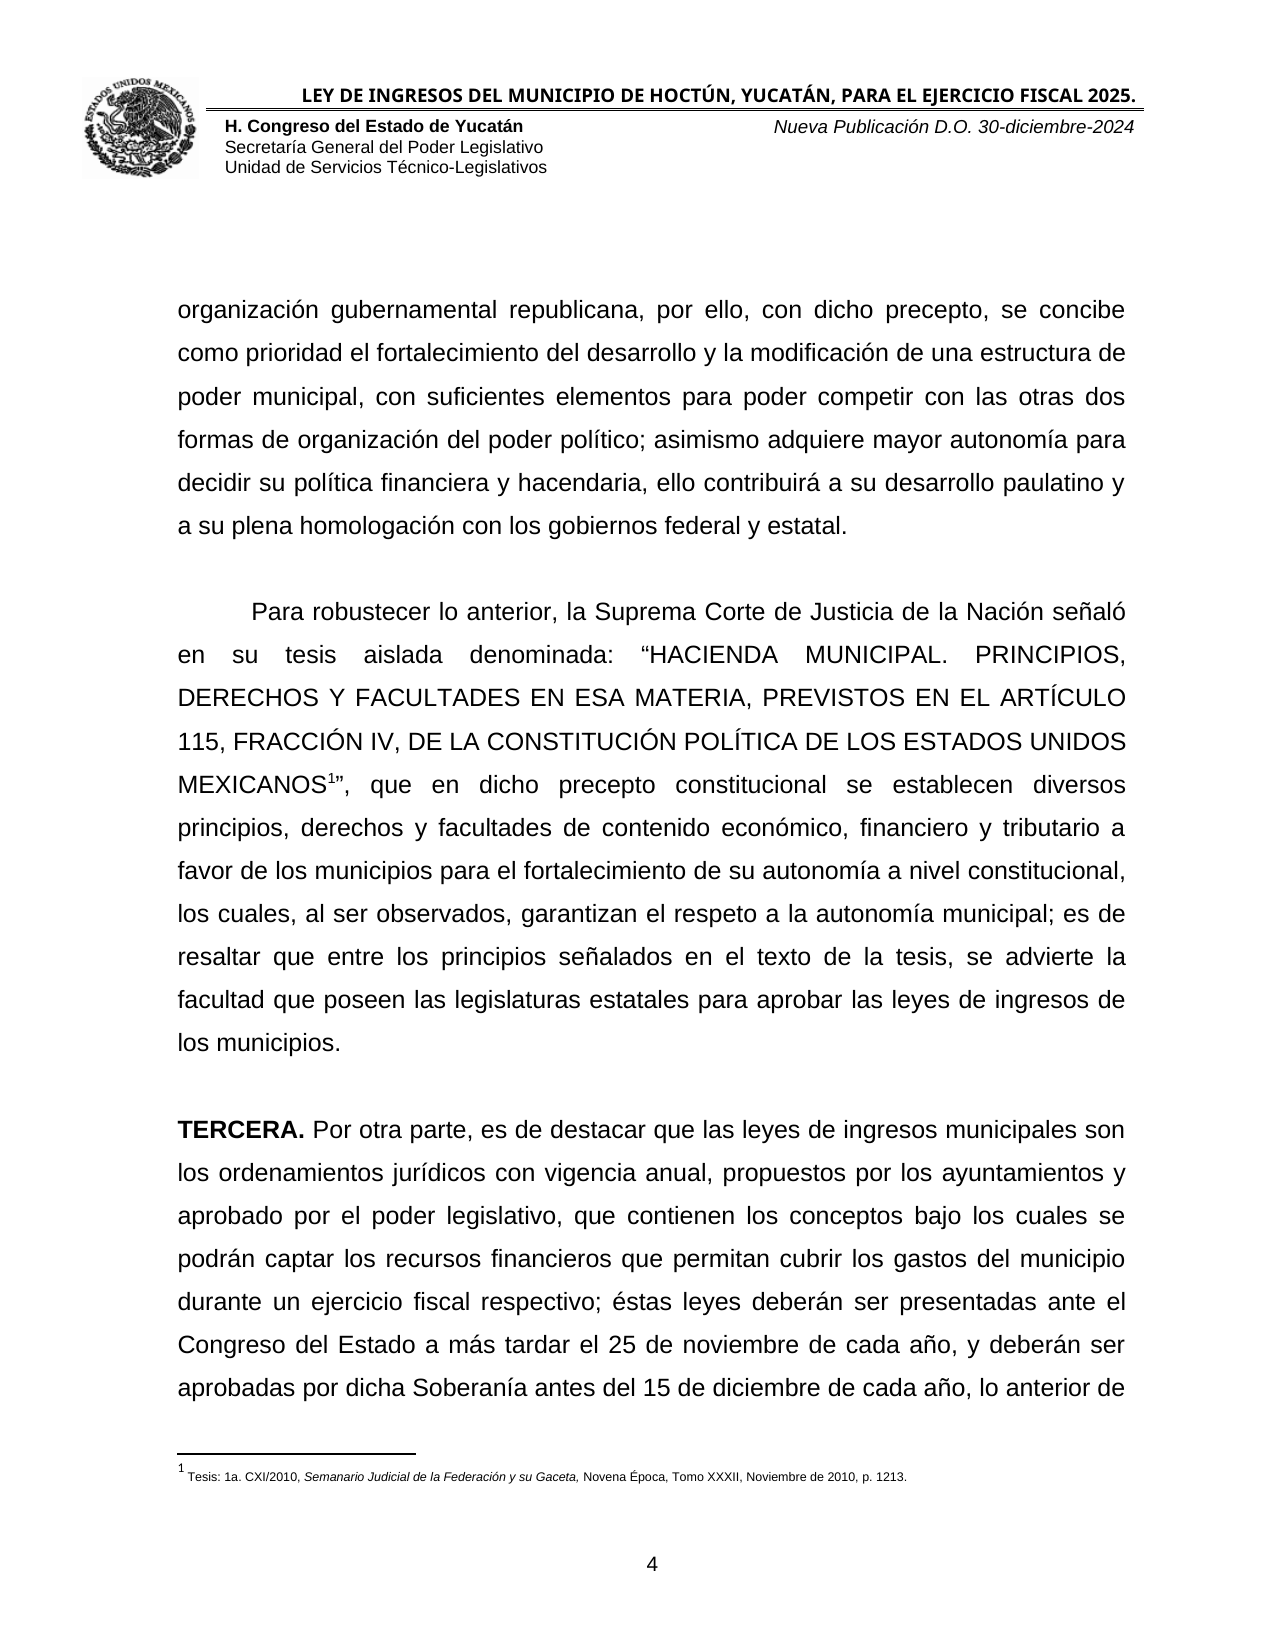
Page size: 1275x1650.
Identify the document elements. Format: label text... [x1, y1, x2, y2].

text Para robustecer lo anterior, la Suprema Corte de Justicia de la Nación señaló en su tesis aislada denominada: “HACIENDA MUNICIPAL. PRINCIPIOS, DERECHOS Y FACULTADES EN ESA MATERIA, PREVISTOS EN EL ARTÍCULO 115, FRACCIÓN IV, DE LA CONSTITUCIÓN POLÍTICA DE LOS ESTADOS UNIDOS MEXICANOS”, que en dicho precepto constitucional se establecen diversos principios, derechos y facultades de contenido económico, financiero y tributario a favor de los municipios para el fortalecimiento de su autonomía a nivel constitucional, los cuales, al ser observados, garantizan el respeto a la autonomía municipal; es de resaltar que entre los principios señalados en el texto de la tesis, se advierte la facultad que poseen las legislaturas estatales para aprobar las leyes de ingresos de los municipios. [177, 597, 1127, 1057]
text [177, 1115, 1127, 1402]
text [177, 295, 1127, 540]
